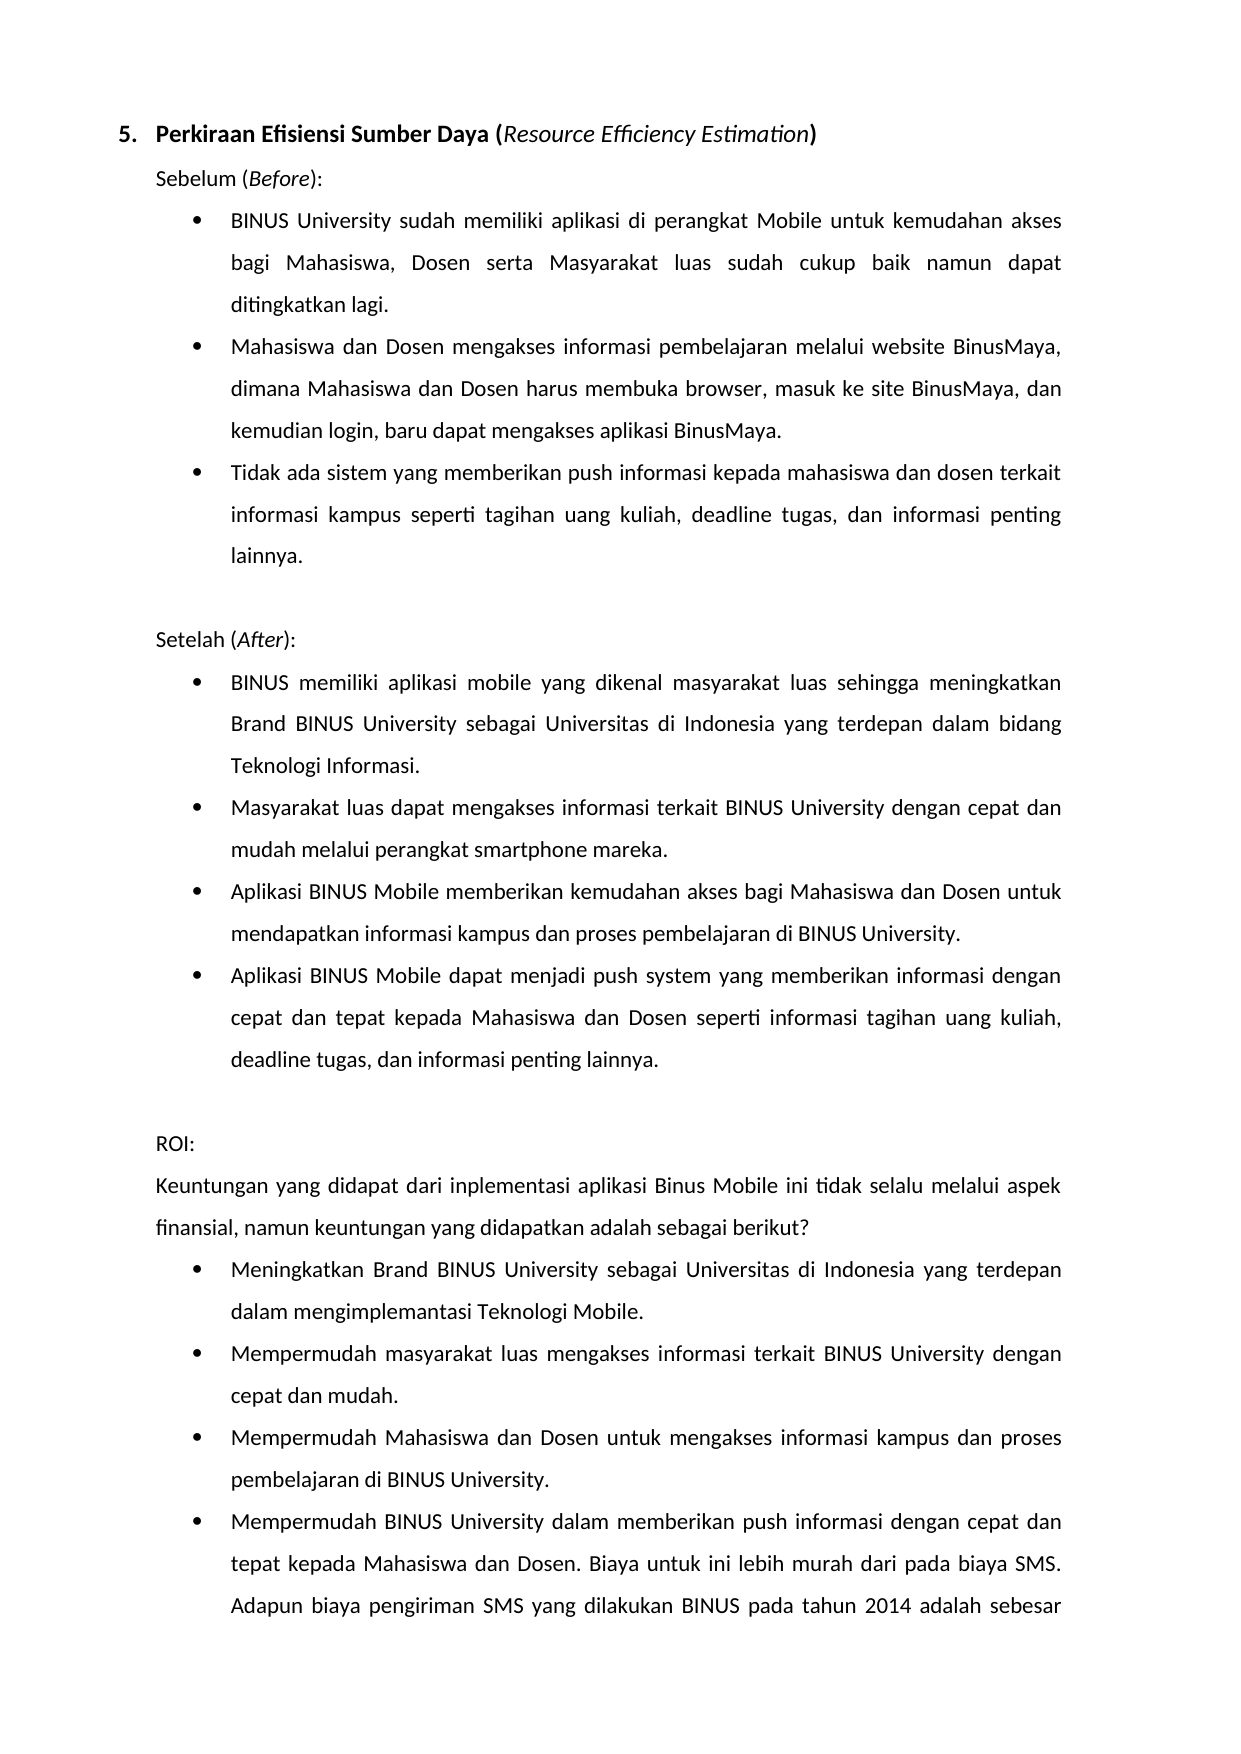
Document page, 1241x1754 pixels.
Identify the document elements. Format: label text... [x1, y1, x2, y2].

list Sebelum (Before): [156, 164, 1063, 192]
list Mahasiswa dan Dosen mengakses informasi pembelajaran melalui website BinusMaya, dimana Mahasiswa dan Dosen harus membuka browser, masuk ke site BinusMaya, dan kemudian login, baru dapat mengakses aplikasi BinusMaya. [193, 332, 1063, 444]
list Aplikasi BINUS Mobile memberikan kemudahan akses bagi Mahasiswa dan Dosen untuk mendapatkan informasi kampus dan proses pembelajaran di BINUS University. [193, 877, 1063, 947]
list Masyarakat luas dapat mengakses informasi terkait BINUS University dengan cepat dan mudah melalui perangkat smartphone mareka. [193, 793, 1063, 863]
list Meningkatkan Brand BINUS University sebagai Universitas di Indonesia yang terdepan dalam mengimplemantasi Teknologi Mobile. [193, 1255, 1063, 1325]
list BINUS University sudah memiliki aplikasi di perangkat Mobile untuk kemudahan akses bagi Mahasiswa, Dosen serta Masyarakat luas sudah cukup baik namun dapat ditingkatkan lagi. [193, 206, 1063, 318]
list Aplikasi BINUS Mobile dapat menjadi push system yang memberikan informasi dengan cepat dan tepat kepada Mahasiswa dan Dosen seperti informasi tagihan uang kuliah, deadline tugas, dan informasi penting lainnya. [193, 961, 1063, 1073]
list Perkiraan Efisiensi Sumber Daya (Resource Efficiency Estimation) [118, 118, 1063, 149]
list Keuntungan yang didapat dari inplementasi aplikasi Binus Mobile ini tidak selalu melalui aspek finansial, namun keuntungan yang didapatkan adalah sebagai berikut? [156, 1171, 1063, 1241]
list Setelah (After): [156, 626, 1063, 654]
list Mempermudah masyarakat luas mengakses informasi terkait BINUS University dengan cepat dan mudah. [193, 1339, 1063, 1409]
list Mempermudah Mahasiswa dan Dosen untuk mengakses informasi kampus dan proses pembelajaran di BINUS University. [193, 1423, 1063, 1493]
list BINUS memiliki aplikasi mobile yang dikenal masyarakat luas sehingga meningkatkan Brand BINUS University sebagai Universitas di Indonesia yang terdepan dalam bidang Teknologi Informasi. [193, 668, 1063, 779]
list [193, 1507, 1063, 1619]
list Tidak ada sistem yang memberikan push informasi kepada mahasiswa dan dosen terkait informasi kampus seperti tagihan uang kuliah, deadline tugas, dan informasi penting lainnya. [193, 458, 1063, 570]
list ROI: [156, 1129, 1063, 1157]
